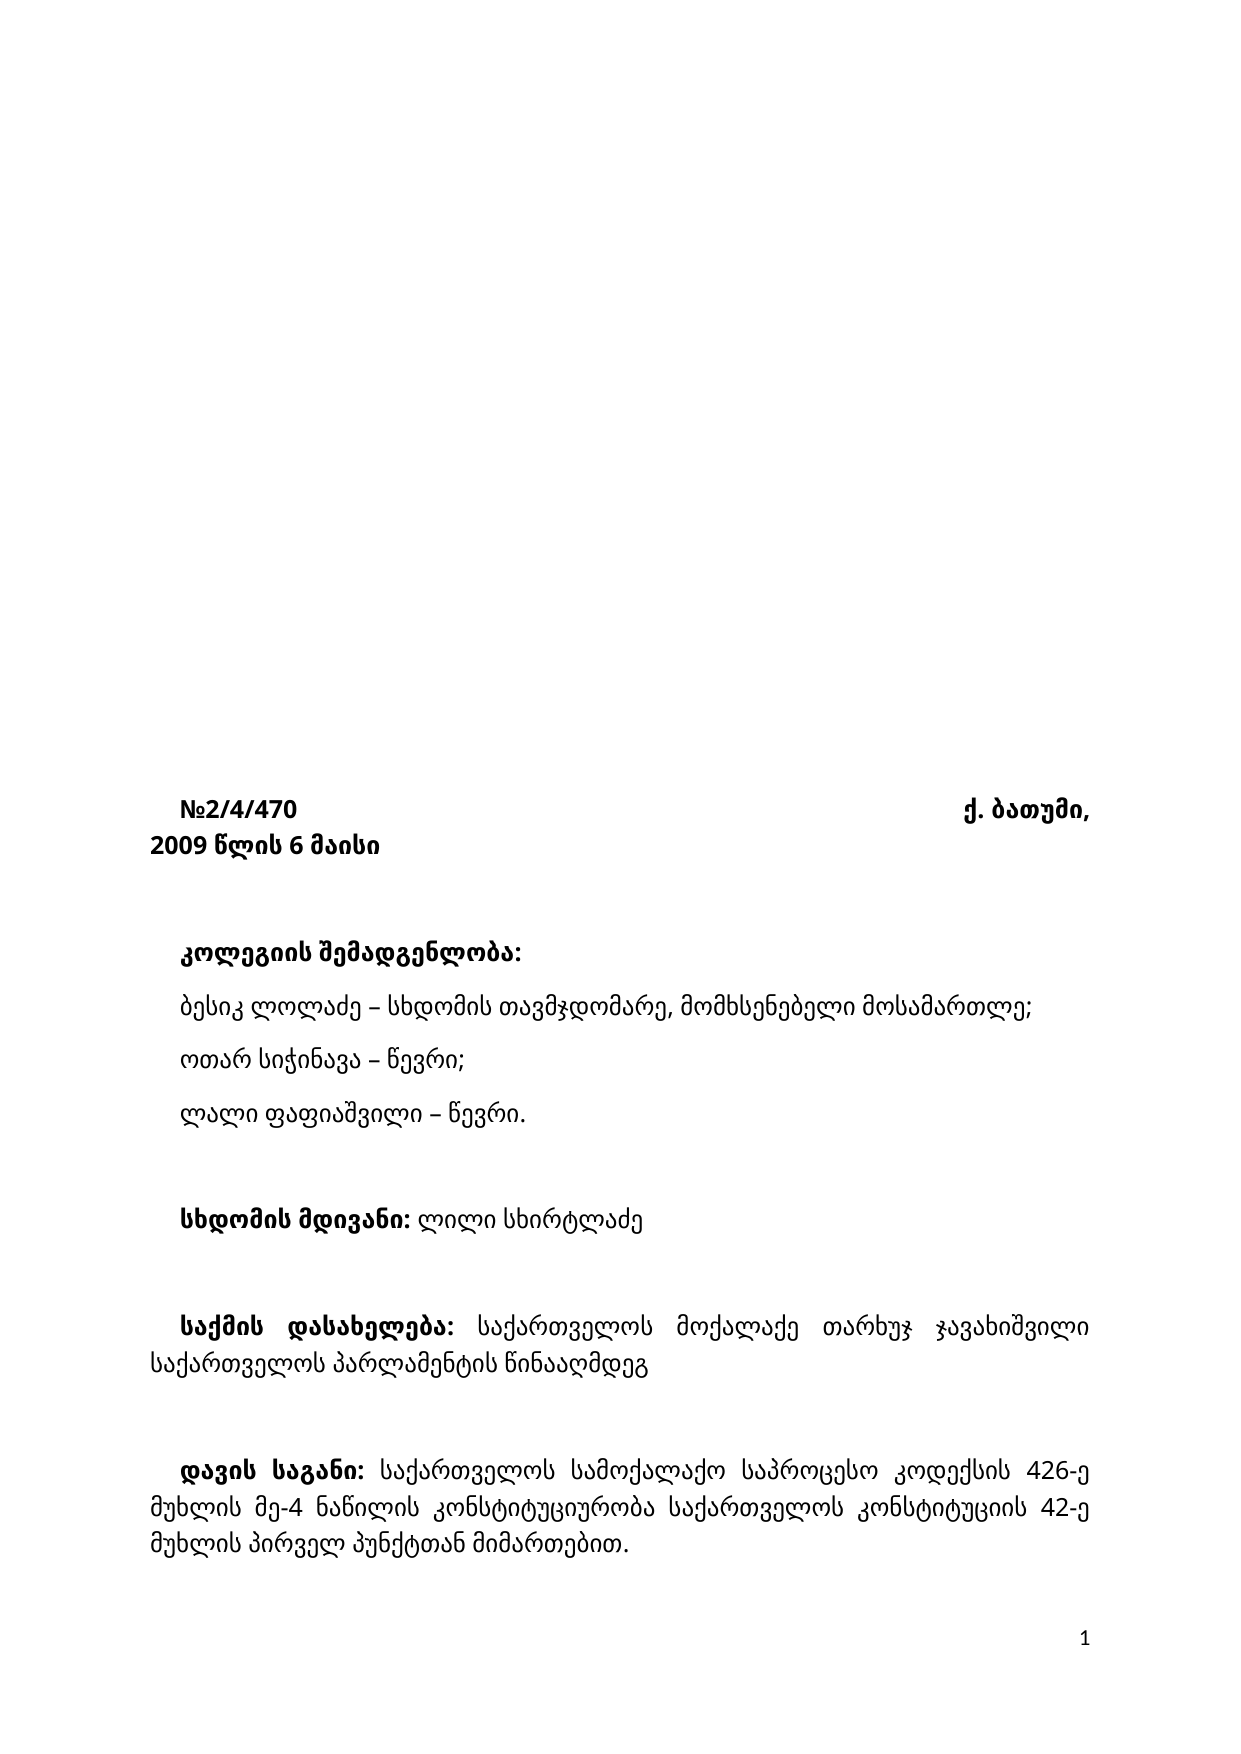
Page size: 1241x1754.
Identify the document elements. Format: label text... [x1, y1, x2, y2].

text ლალი ფაფიაშვილი – წევრი. [150, 1095, 1090, 1129]
text სხდომის მდივანი: ლილი სხირტლაძე [150, 1202, 1090, 1236]
text ბესიკ ლოლაძე – სხდომის თავმჯდომარე, მომხსენებელი მოსამართლე; [150, 988, 1090, 1022]
text კოლეგიის შემადგენლობა: [150, 935, 1090, 969]
text დავის საგანი: საქართველოს სამოქალაქო საპროცესო კოდექსის 426-ე მუხლის მე-4 ნაწილის კონსტიტუციურობა საქართველოს კონსტიტუციის 42-ე მუხლის პირველ პუნქტთან მიმართებით. [150, 1453, 1090, 1560]
text საქმის დასახელება: საქართველოს მოქალაქე თარხუჯ ჯავახიშვილი საქართველოს პარლამენტის წინააღმდეგ [150, 1309, 1090, 1380]
text №2/4/470 ქ. ბათუმი, 2009 წლის 6 მაისი [150, 791, 1090, 862]
text ოთარ სიჭინავა – წევრი; [150, 1042, 1090, 1076]
